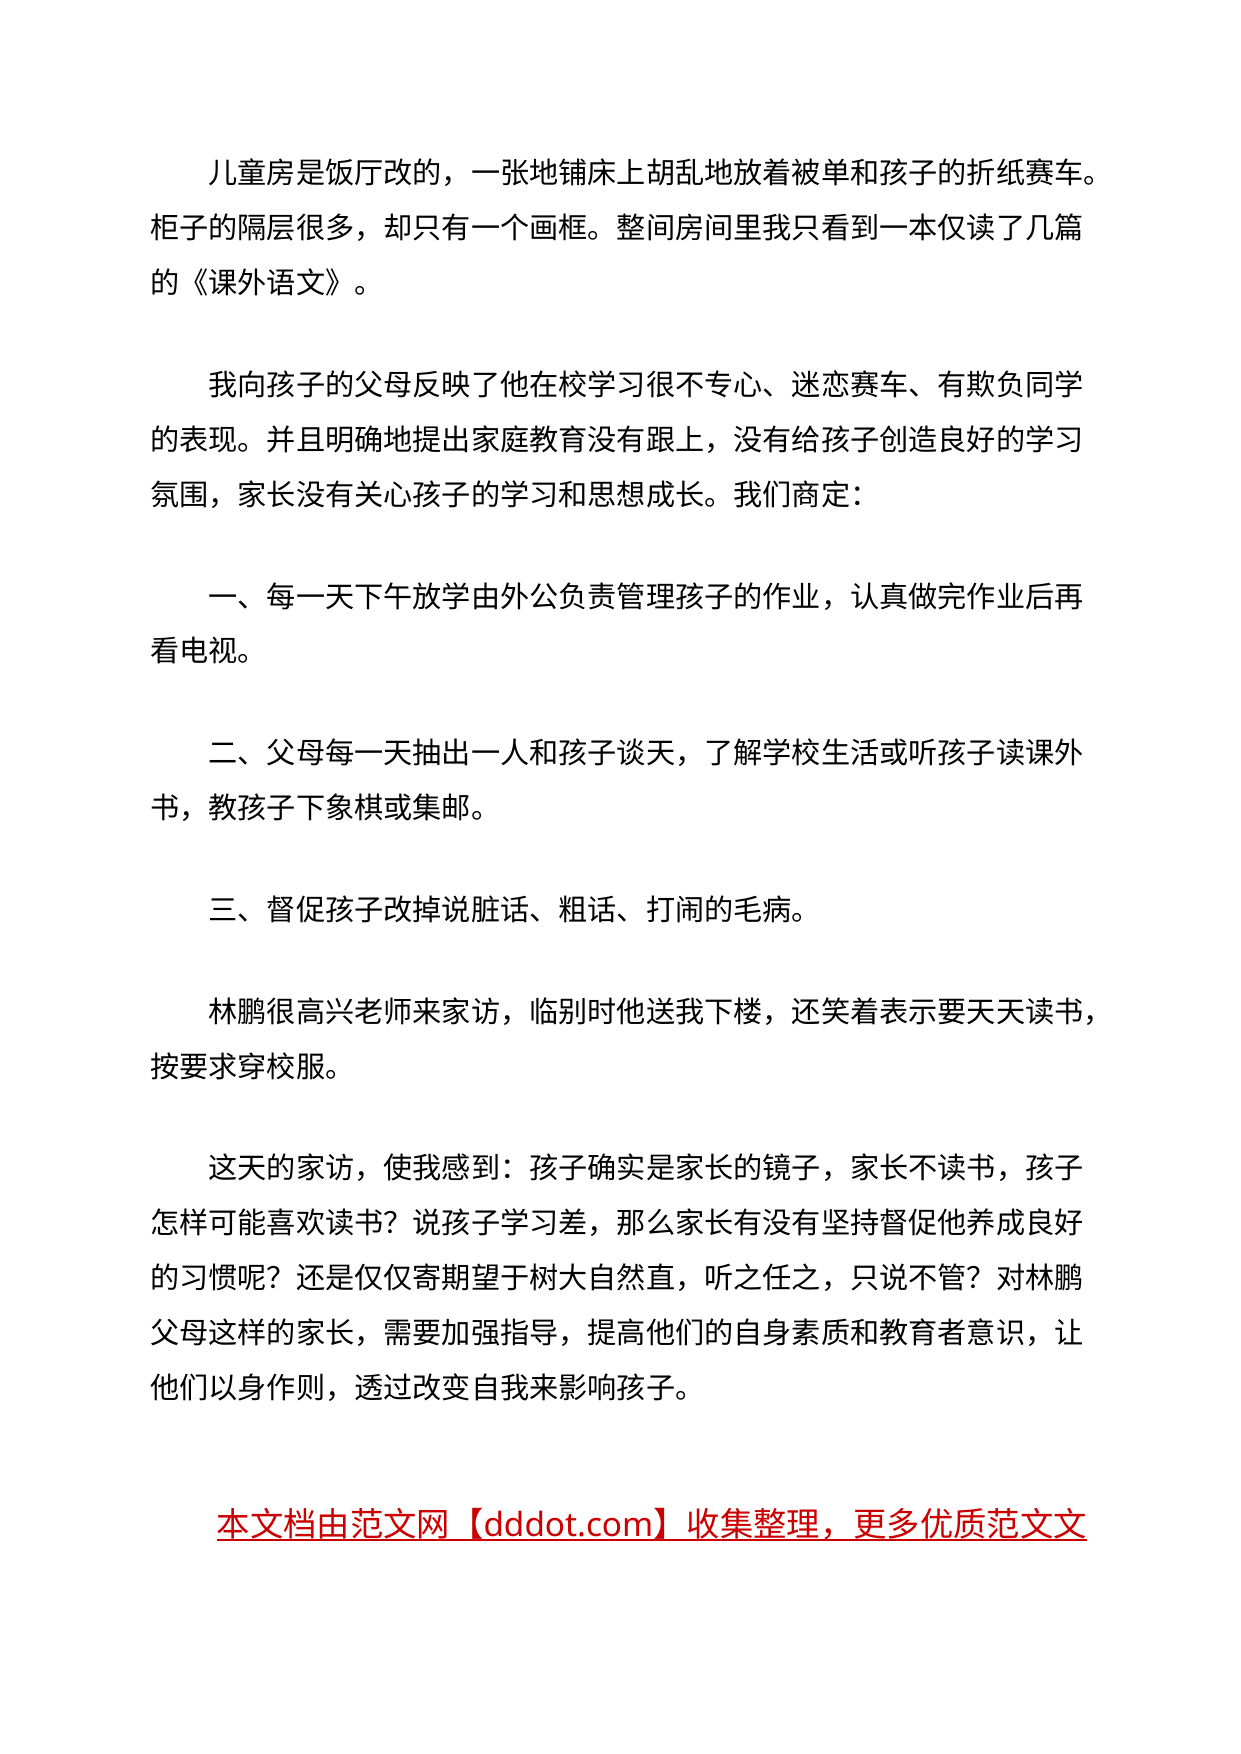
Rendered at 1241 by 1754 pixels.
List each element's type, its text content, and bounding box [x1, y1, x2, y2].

text 二、父母每一天抽出一人和孩子谈天，了解学校生活或听孩子读课外书，教孩子下象棋或集邮。 [150, 730, 1090, 827]
text 三、督促孩子改掉说脏话、粗话、打闹的毛病。 [150, 886, 1090, 929]
text 这天的家访，使我感到：孩子确实是家长的镜子，家长不读书，孩子怎样可能喜欢读书？说孩子学习差，那么家长有没有坚持督促他养成良好的习惯呢？还是仅仅寄期望于树大自然直，听之任之，只说不管？对林鹏父母这样的家长，需要加强指导，提高他们的自身素质和教育者意识，让他们以身作则，透过改变自我来影响孩子。 [150, 1145, 1090, 1407]
text 一、每一天下午放学由外公负责管理孩子的作业，认真做完作业后再看电视。 [150, 573, 1090, 670]
text 儿童房是饭厅改的，一张地铺床上胡乱地放着被单和孩子的折纸赛车。柜子的隔层很多，却只有一个画框。整间房间里我只看到一本仅读了几篇的《课外语文》。 [150, 150, 1090, 302]
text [150, 1497, 1090, 1546]
text 林鹏很高兴老师来家访，临别时他送我下楼，还笑着表示要天天读书，按要求穿校服。 [150, 988, 1090, 1085]
text 我向孩子的父母反映了他在校学习很不专心、迷恋赛车、有欺负同学的表现。并且明确地提出家庭教育没有跟上，没有给孩子创造良好的学习氛围，家长没有关心孩子的学习和思想成长。我们商定： [150, 362, 1090, 514]
